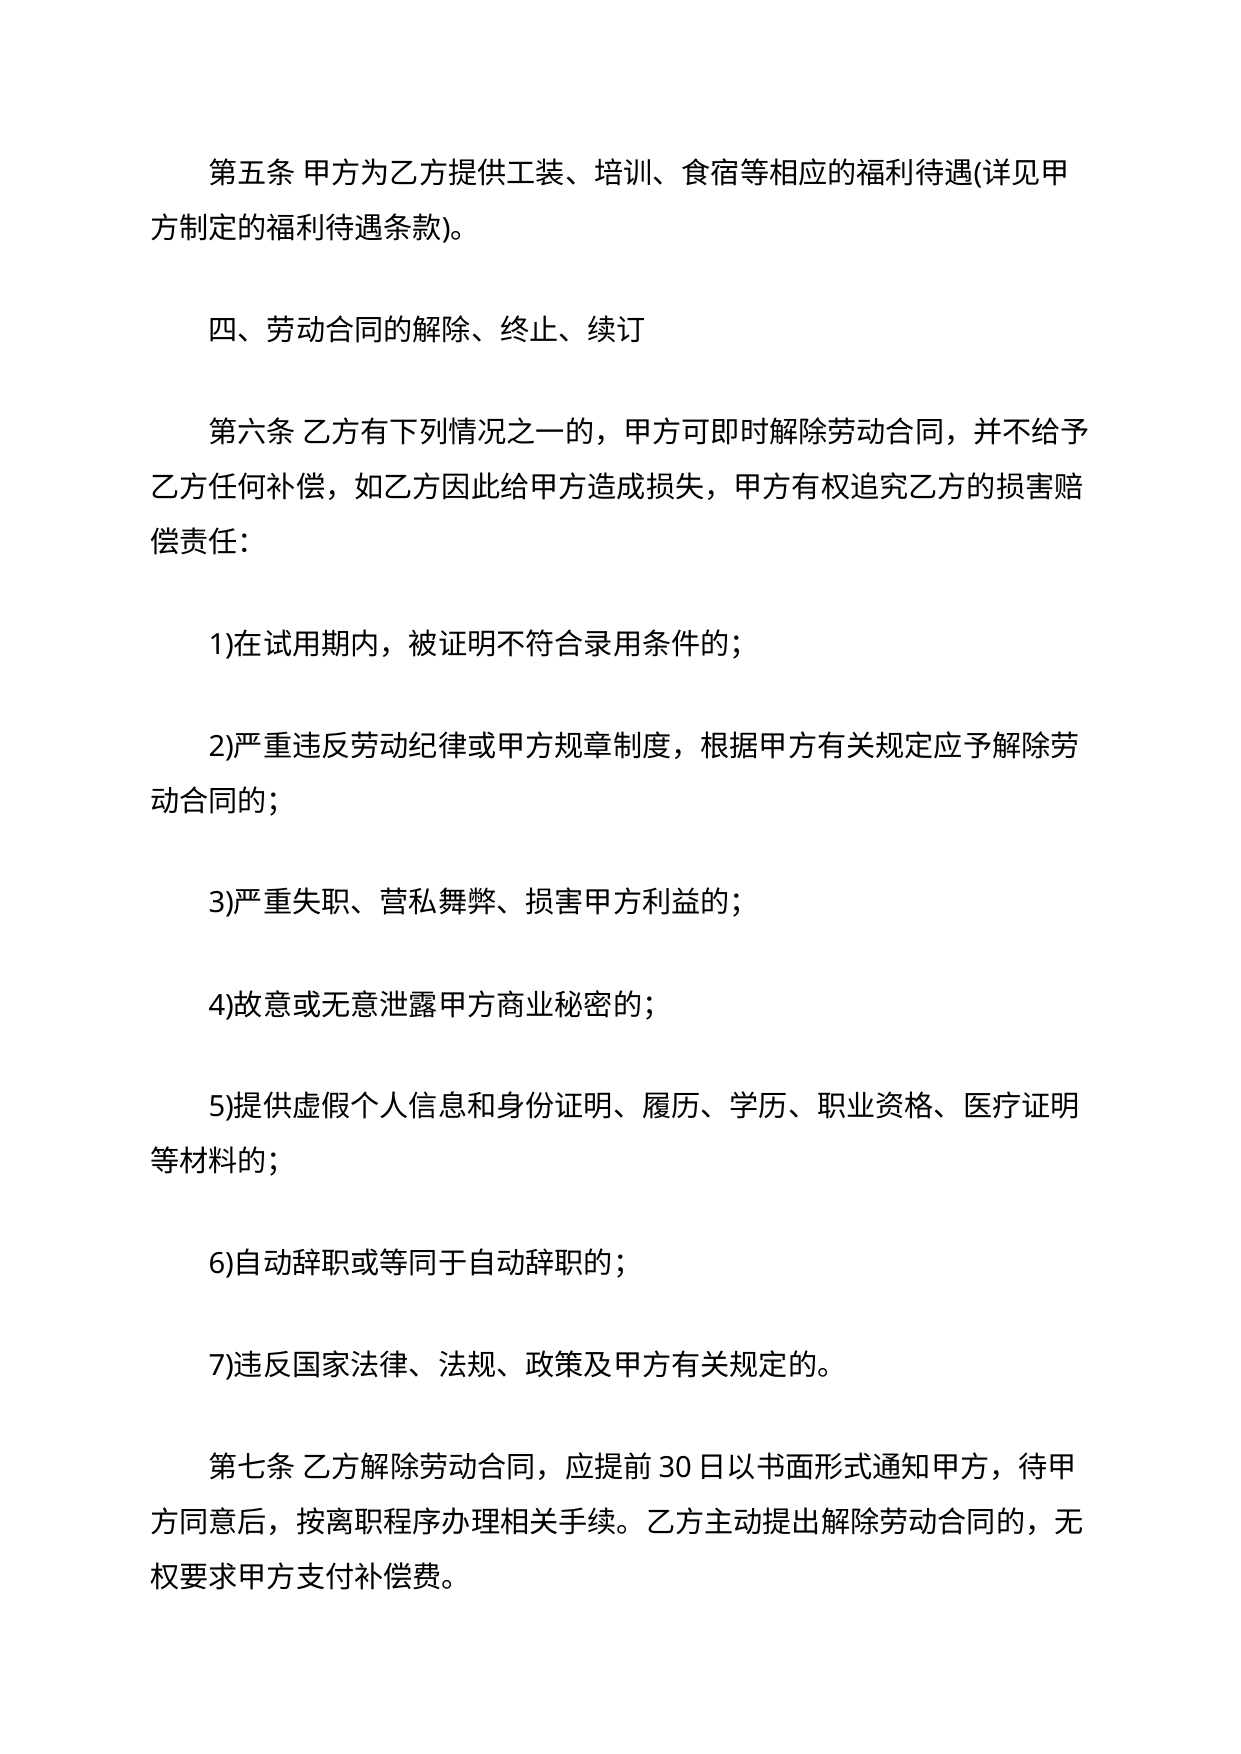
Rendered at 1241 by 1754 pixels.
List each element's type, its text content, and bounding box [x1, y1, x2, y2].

text 3)严重失职、营私舞弊、损害甲方利益的； [150, 879, 1090, 921]
text 7)违反国家法律、法规、政策及甲方有关规定的。 [150, 1342, 1090, 1384]
text 第五条 甲方为乙方提供工装、培训、食宿等相应的福利待遇(详见甲方制定的福利待遇条款)。 [150, 150, 1090, 247]
text 四、劳动合同的解除、终止、续订 [150, 307, 1090, 349]
text 第七条 乙方解除劳动合同，应提前30日以书面形式通知甲方，待甲方同意后，按离职程序办理相关手续。乙方主动提出解除劳动合同的，无权要求甲方支付补偿费。 [150, 1444, 1090, 1596]
text 1)在试用期内，被证明不符合录用条件的； [150, 620, 1090, 663]
text 4)故意或无意泄露甲方商业秘密的； [150, 981, 1090, 1023]
text 6)自动辞职或等同于自动辞职的； [150, 1240, 1090, 1282]
text 第六条 乙方有下列情况之一的，甲方可即时解除劳动合同，并不给予乙方任何补偿，如乙方因此给甲方造成损失，甲方有权追究乙方的损害赔偿责任： [150, 409, 1090, 561]
text 2)严重违反劳动纪律或甲方规章制度，根据甲方有关规定应予解除劳动合同的； [150, 722, 1090, 819]
text 5)提供虚假个人信息和身份证明、履历、学历、职业资格、医疗证明等材料的； [150, 1083, 1090, 1180]
